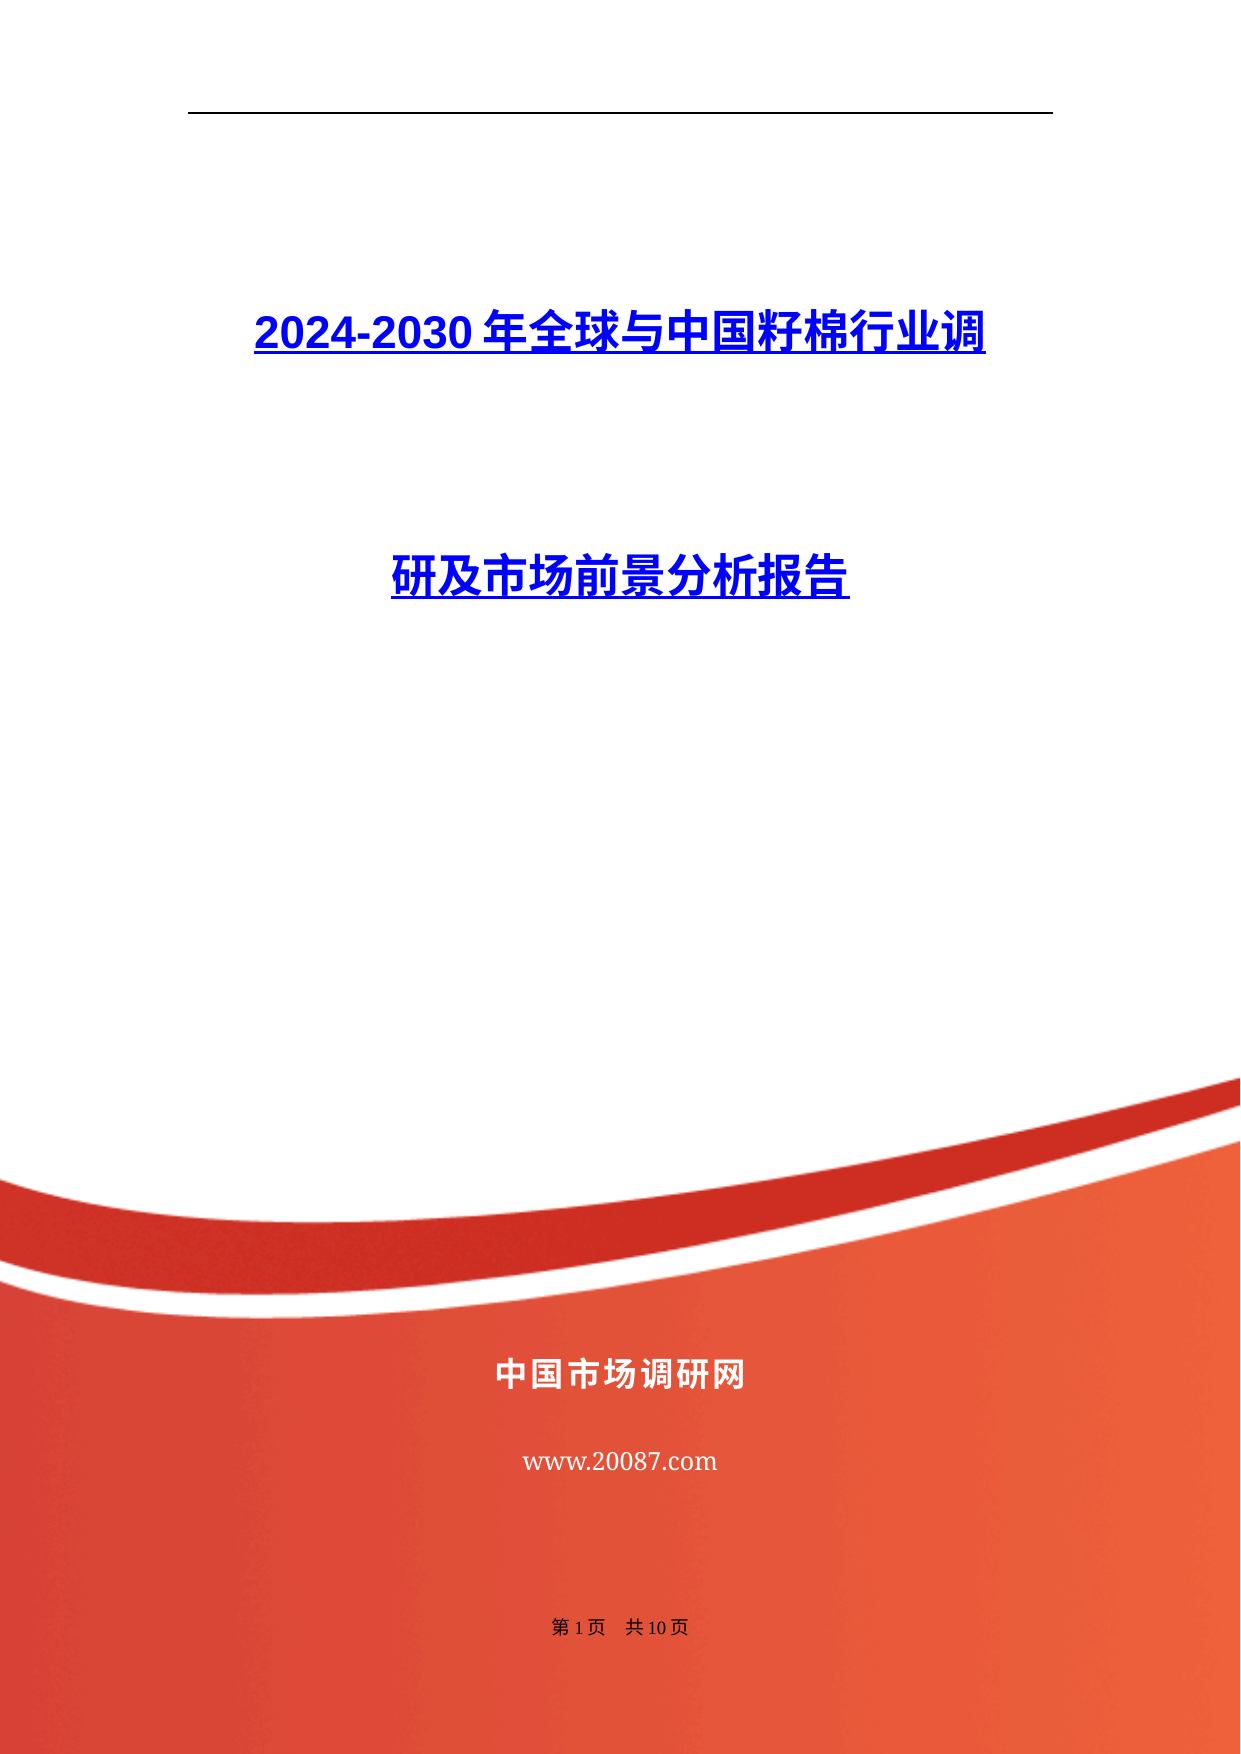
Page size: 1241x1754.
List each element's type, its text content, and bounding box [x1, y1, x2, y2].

subtitle 中国市场调研网 [187, 1339, 1053, 1404]
table_header 2024-2030年全球与中国籽棉行业调研及市场前景分析报告 [188, 207, 1053, 773]
picture [0, 1006, 1241, 1754]
text www.20087.com [187, 1428, 1053, 1493]
